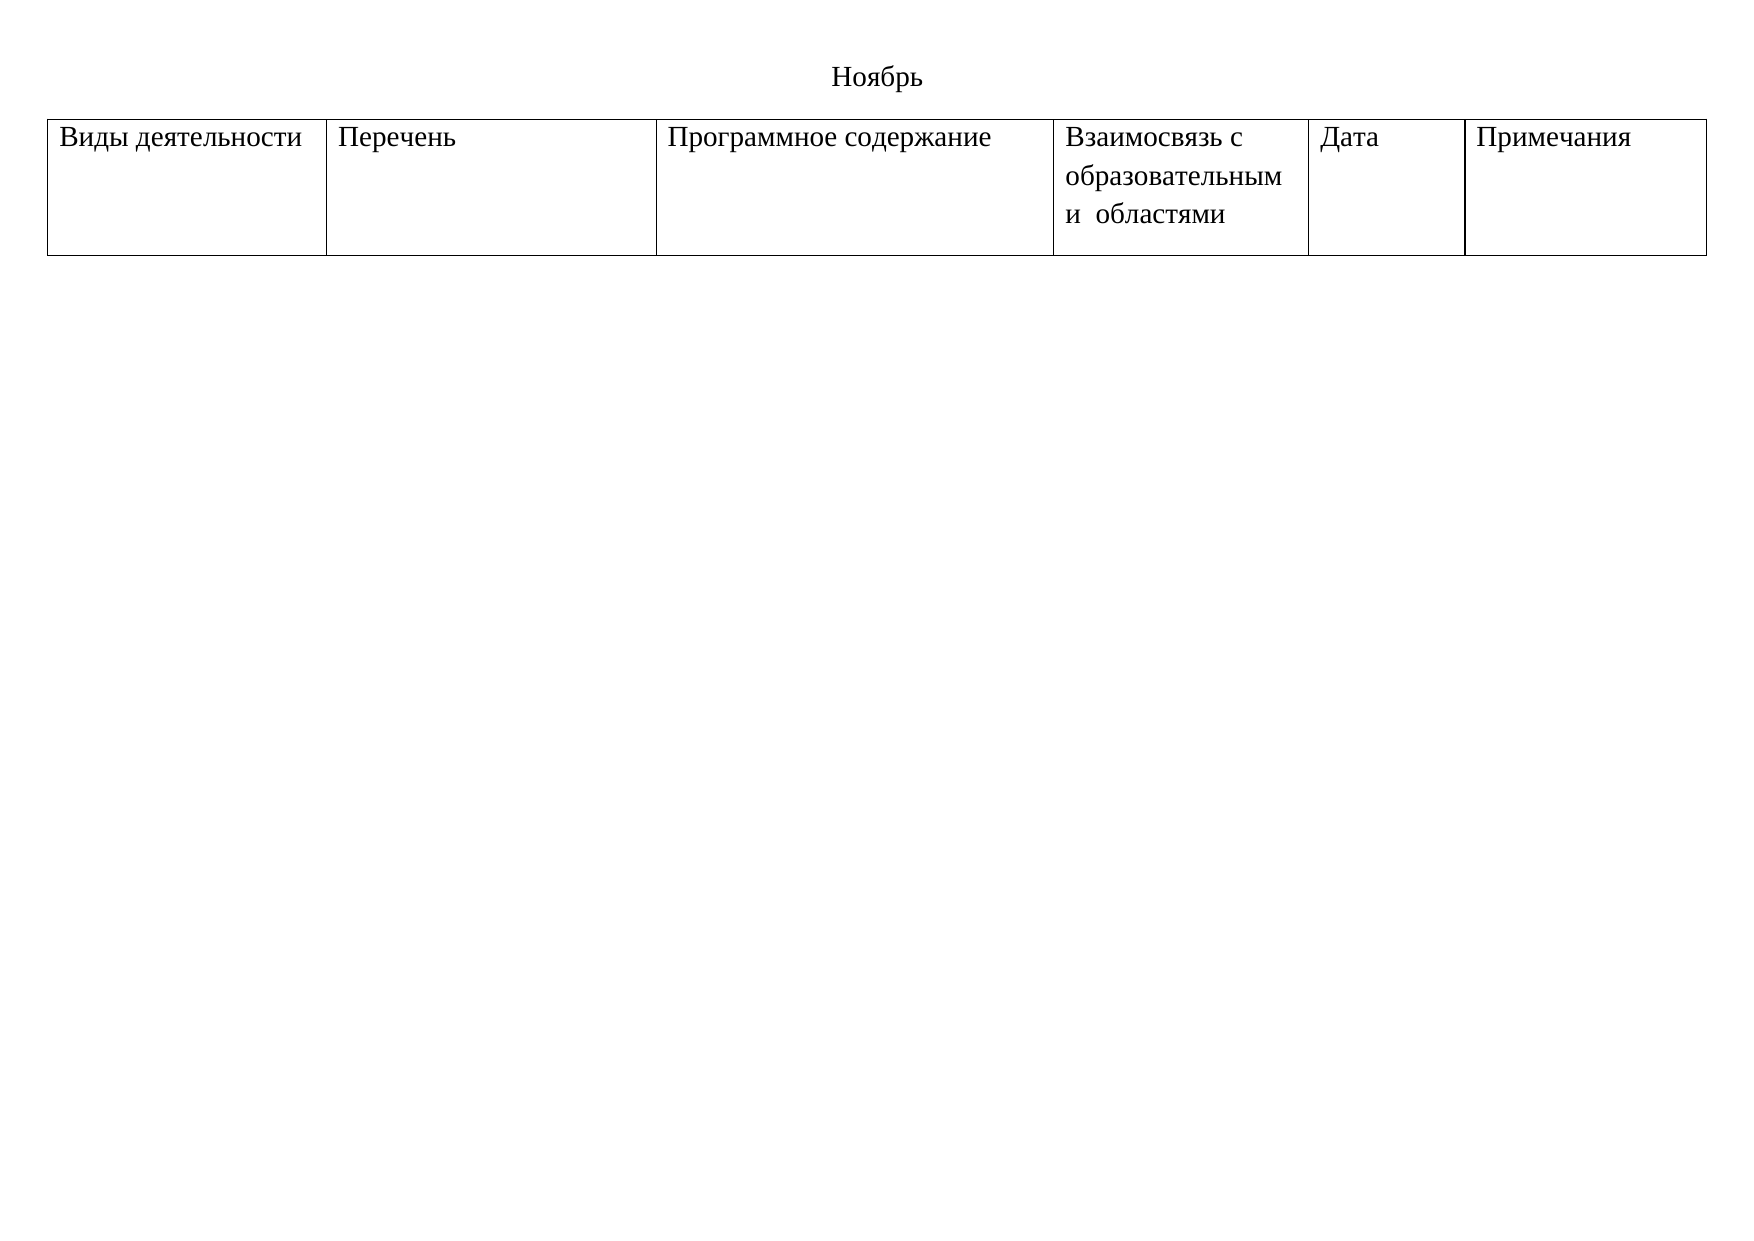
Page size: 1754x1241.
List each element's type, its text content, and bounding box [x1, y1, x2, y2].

table_header Примечания [1466, 120, 1706, 255]
table_header Программное содержание [657, 120, 1053, 255]
table_header Перечень [327, 120, 656, 255]
table_header Взаимосвязь с образовательными областями [1054, 120, 1308, 255]
text Ноябрь [59, 59, 1695, 93]
table_header Дата [1309, 120, 1464, 255]
table_header Виды деятельности [48, 120, 326, 255]
